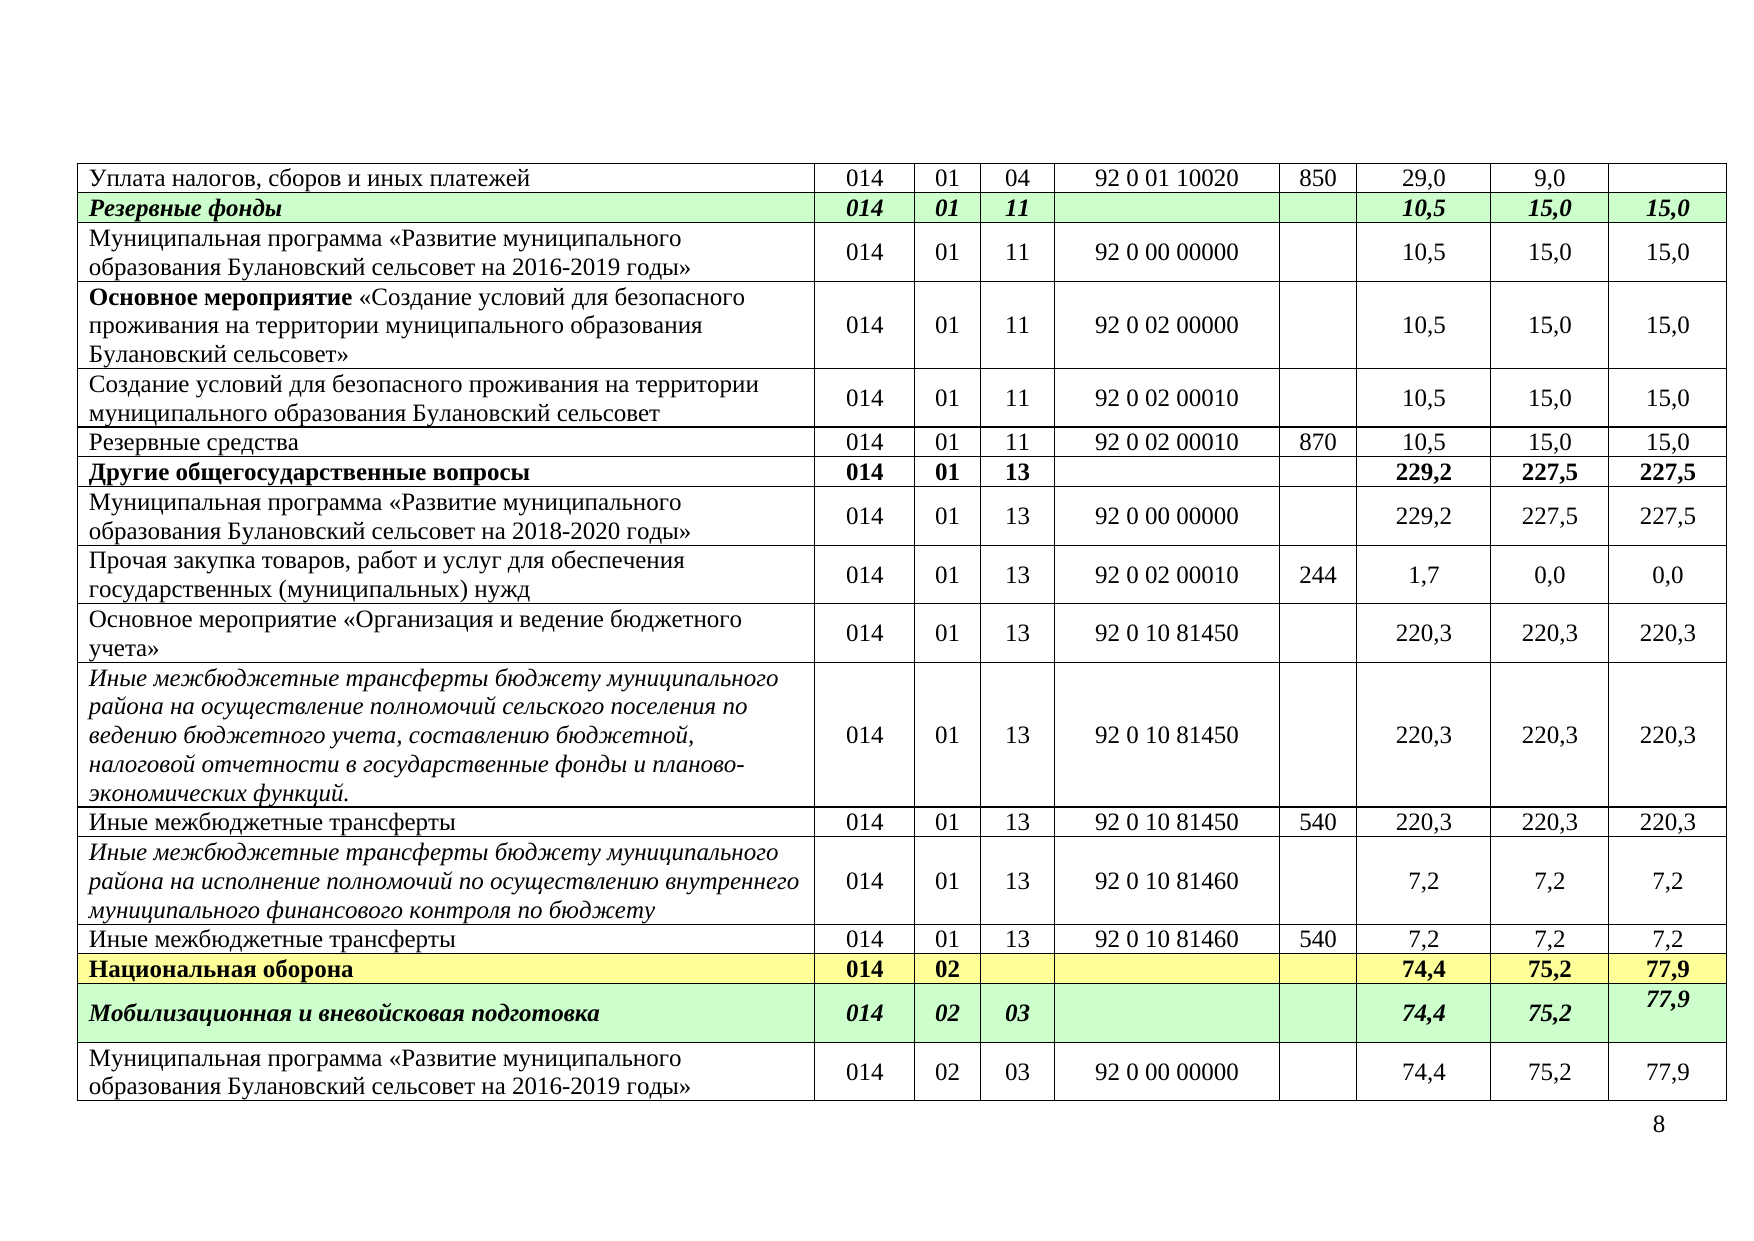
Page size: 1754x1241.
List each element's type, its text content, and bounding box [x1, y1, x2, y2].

table_cell 02 [915, 984, 980, 1042]
table_cell 15,0 [1491, 193, 1608, 222]
table_cell 13 [981, 925, 1054, 953]
table_cell 92 0 10 81450 [1055, 663, 1279, 806]
table_cell 10,5 [1357, 223, 1490, 281]
table_cell 01 [915, 282, 980, 368]
table_cell 74,4 [1357, 1043, 1490, 1100]
table_cell [1055, 954, 1279, 983]
table_cell 29,0 [1357, 164, 1490, 192]
table_cell 014 [815, 282, 914, 368]
table_cell [1280, 837, 1356, 923]
table_cell [1280, 1043, 1356, 1100]
table_cell 15,0 [1609, 428, 1726, 456]
table_cell Другие общегосударственные вопросы [78, 457, 814, 486]
table_cell 014 [815, 193, 914, 222]
table_cell 01 [915, 457, 980, 486]
table_cell Уплата налогов, сборов и иных платежей [78, 164, 814, 192]
table_cell 11 [981, 369, 1054, 426]
table_cell 01 [915, 193, 980, 222]
table_cell 15,0 [1609, 282, 1726, 368]
table_cell 01 [915, 808, 980, 836]
table_cell 01 [915, 837, 980, 923]
table_cell 13 [981, 546, 1054, 603]
table_cell [1609, 164, 1726, 192]
table_cell 92 0 02 00000 [1055, 282, 1279, 368]
table_cell 014 [815, 428, 914, 456]
table_cell 01 [915, 663, 980, 806]
table_cell 10,5 [1357, 282, 1490, 368]
table_cell 92 0 00 00000 [1055, 223, 1279, 281]
table_cell 11 [981, 282, 1054, 368]
table_cell 92 0 00 00000 [1055, 1043, 1279, 1100]
table_cell 13 [981, 487, 1054, 544]
table_cell 7,2 [1609, 925, 1726, 953]
table_cell [1280, 487, 1356, 544]
table_cell 13 [981, 837, 1054, 923]
table_cell Иные межбюджетные трансферты бюджету муниципального района на осуществление полномочий сельского поселения по ведению бюджетного учета, составлению бюджетной, налоговой отчетности в государственные фонды и планово- экономических функций. [78, 663, 814, 806]
table_cell 13 [981, 457, 1054, 486]
table_cell 10,5 [1357, 428, 1490, 456]
table_cell 540 [1280, 808, 1356, 836]
table_cell 15,0 [1609, 223, 1726, 281]
table_cell 01 [915, 546, 980, 603]
table_cell 014 [815, 808, 914, 836]
table_cell 02 [915, 1043, 980, 1100]
table_cell 9,0 [1491, 164, 1608, 192]
table_cell [1055, 193, 1279, 222]
table_cell 7,2 [1357, 837, 1490, 923]
table_cell 220,3 [1609, 604, 1726, 662]
table_cell 7,2 [1491, 925, 1608, 953]
table_cell [1280, 457, 1356, 486]
table_cell 92 0 10 81450 [1055, 604, 1279, 662]
table_cell 220,3 [1357, 604, 1490, 662]
table_cell 15,0 [1491, 428, 1608, 456]
table_cell 014 [815, 954, 914, 983]
table_cell Основное мероприятие «Организация и ведение бюджетного учета» [78, 604, 814, 662]
table_cell Муниципальная программа «Развитие муниципального образования Булановский сельсовет на 2016-2019 годы» [78, 1043, 814, 1100]
table_cell Резервные фонды [78, 193, 814, 222]
table_cell 10,5 [1357, 193, 1490, 222]
table_cell 11 [981, 223, 1054, 281]
table_cell 15,0 [1491, 369, 1608, 426]
table_cell 229,2 [1357, 487, 1490, 544]
table_cell Муниципальная программа «Развитие муниципального образования Булановский сельсовет на 2018-2020 годы» [78, 487, 814, 544]
table_cell [1280, 604, 1356, 662]
table_cell 014 [815, 837, 914, 923]
table_cell 92 0 01 10020 [1055, 164, 1279, 192]
table_cell 02 [915, 954, 980, 983]
table_cell 74,4 [1357, 984, 1490, 1042]
table_cell 01 [915, 925, 980, 953]
table_cell 92 0 02 00010 [1055, 428, 1279, 456]
table_cell 11 [981, 193, 1054, 222]
table_cell [1280, 223, 1356, 281]
table_cell Иные межбюджетные трансферты бюджету муниципального района на исполнение полномочий по осуществлению внутреннего муниципального финансового контроля по бюджету [78, 837, 814, 923]
table_cell 7,2 [1491, 837, 1608, 923]
table_cell 74,4 [1357, 954, 1490, 983]
table_cell 92 0 10 81460 [1055, 837, 1279, 923]
table_cell 01 [915, 428, 980, 456]
table_cell 04 [981, 164, 1054, 192]
table_cell 014 [815, 604, 914, 662]
table_cell Иные межбюджетные трансферты [78, 925, 814, 953]
table_cell 014 [815, 457, 914, 486]
table_cell [1280, 193, 1356, 222]
table_cell 220,3 [1491, 604, 1608, 662]
table_cell 01 [915, 164, 980, 192]
table_cell 227,5 [1491, 487, 1608, 544]
table_cell 03 [981, 984, 1054, 1042]
table_cell [1055, 457, 1279, 486]
table_cell 13 [981, 604, 1054, 662]
table_cell 1,7 [1357, 546, 1490, 603]
table_cell 220,3 [1357, 663, 1490, 806]
table_cell 77,9 [1609, 954, 1726, 983]
table_cell 0,0 [1609, 546, 1726, 603]
table_cell [1280, 954, 1356, 983]
table_cell Основное мероприятие «Создание условий для безопасного проживания на территории муниципального образования Булановский сельсовет» [78, 282, 814, 368]
table_cell 220,3 [1491, 663, 1608, 806]
table_cell 7,2 [1357, 925, 1490, 953]
table_cell 014 [815, 546, 914, 603]
table_cell [1280, 663, 1356, 806]
table_cell 7,2 [1609, 837, 1726, 923]
table_cell 92 0 10 81460 [1055, 925, 1279, 953]
table_cell 229,2 [1357, 457, 1490, 486]
table_cell 75,2 [1491, 984, 1608, 1042]
table_cell 0,0 [1491, 546, 1608, 603]
table_cell 15,0 [1609, 369, 1726, 426]
table_cell 15,0 [1609, 193, 1726, 222]
table_cell 01 [915, 487, 980, 544]
table_cell 540 [1280, 925, 1356, 953]
table_cell Прочая закупка товаров, работ и услуг для обеспечения государственных (муниципальных) нужд [78, 546, 814, 603]
table_cell 014 [815, 663, 914, 806]
table_cell [1280, 369, 1356, 426]
table_cell 014 [815, 164, 914, 192]
table_cell Мобилизационная и вневойсковая подготовка [78, 984, 814, 1042]
table_cell [1280, 282, 1356, 368]
table_cell 75,2 [1491, 954, 1608, 983]
table_cell 77,9 [1609, 984, 1726, 1042]
table_cell 227,5 [1609, 457, 1726, 486]
table_cell 220,3 [1609, 663, 1726, 806]
table_cell 92 0 02 00010 [1055, 546, 1279, 603]
table_cell 13 [981, 808, 1054, 836]
table_cell Создание условий для безопасного проживания на территории муниципального образования Булановский сельсовет [78, 369, 814, 426]
table_cell 220,3 [1357, 808, 1490, 836]
table_cell 870 [1280, 428, 1356, 456]
table_cell 10,5 [1357, 369, 1490, 426]
table_cell [981, 954, 1054, 983]
table_cell 92 0 10 81450 [1055, 808, 1279, 836]
table_cell 01 [915, 369, 980, 426]
table_cell 244 [1280, 546, 1356, 603]
table_cell 014 [815, 1043, 914, 1100]
table_cell 03 [981, 1043, 1054, 1100]
table_cell 15,0 [1491, 223, 1608, 281]
table_cell Резервные средства [78, 428, 814, 456]
table_cell 15,0 [1491, 282, 1608, 368]
table_cell 220,3 [1609, 808, 1726, 836]
table_cell 13 [981, 663, 1054, 806]
table_cell 014 [815, 369, 914, 426]
table_cell [1280, 984, 1356, 1042]
table_cell 850 [1280, 164, 1356, 192]
table_cell 227,5 [1491, 457, 1608, 486]
table_cell 75,2 [1491, 1043, 1608, 1100]
table_cell 11 [981, 428, 1054, 456]
table_cell Иные межбюджетные трансферты [78, 808, 814, 836]
table_cell 01 [915, 604, 980, 662]
table_cell [1055, 984, 1279, 1042]
table_cell 92 0 02 00010 [1055, 369, 1279, 426]
table_cell Национальная оборона [78, 954, 814, 983]
table_cell 014 [815, 223, 914, 281]
table_cell 92 0 00 00000 [1055, 487, 1279, 544]
table_cell 227,5 [1609, 487, 1726, 544]
table_cell 01 [915, 223, 980, 281]
table_cell Муниципальная программа «Развитие муниципального образования Булановский сельсовет на 2016-2019 годы» [78, 223, 814, 281]
table_cell 014 [815, 984, 914, 1042]
table_cell 77,9 [1609, 1043, 1726, 1100]
table_cell 014 [815, 487, 914, 544]
table_cell 220,3 [1491, 808, 1608, 836]
table_cell 014 [815, 925, 914, 953]
